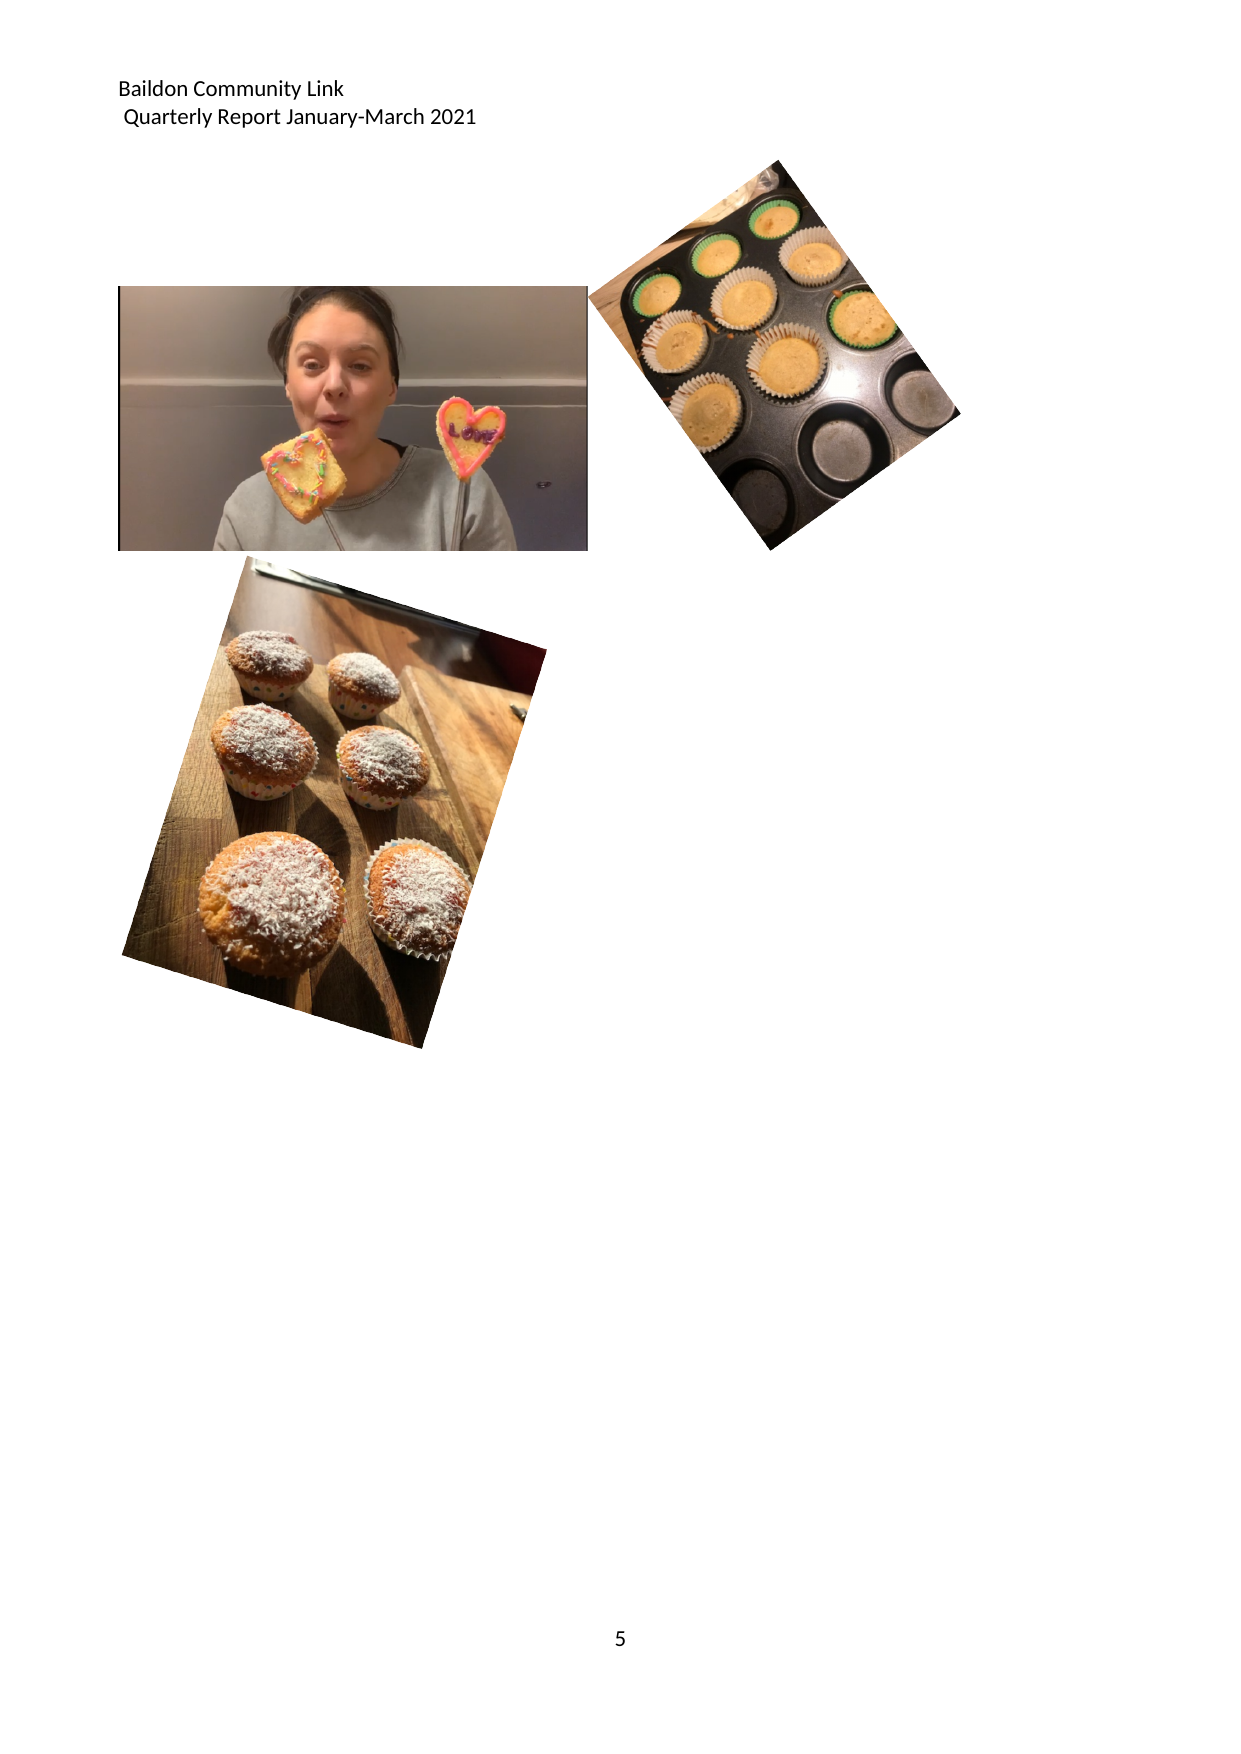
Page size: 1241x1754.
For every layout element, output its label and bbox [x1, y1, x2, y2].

picture [589, 161, 960, 550]
picture [118, 286, 588, 551]
picture [122, 556, 546, 1048]
